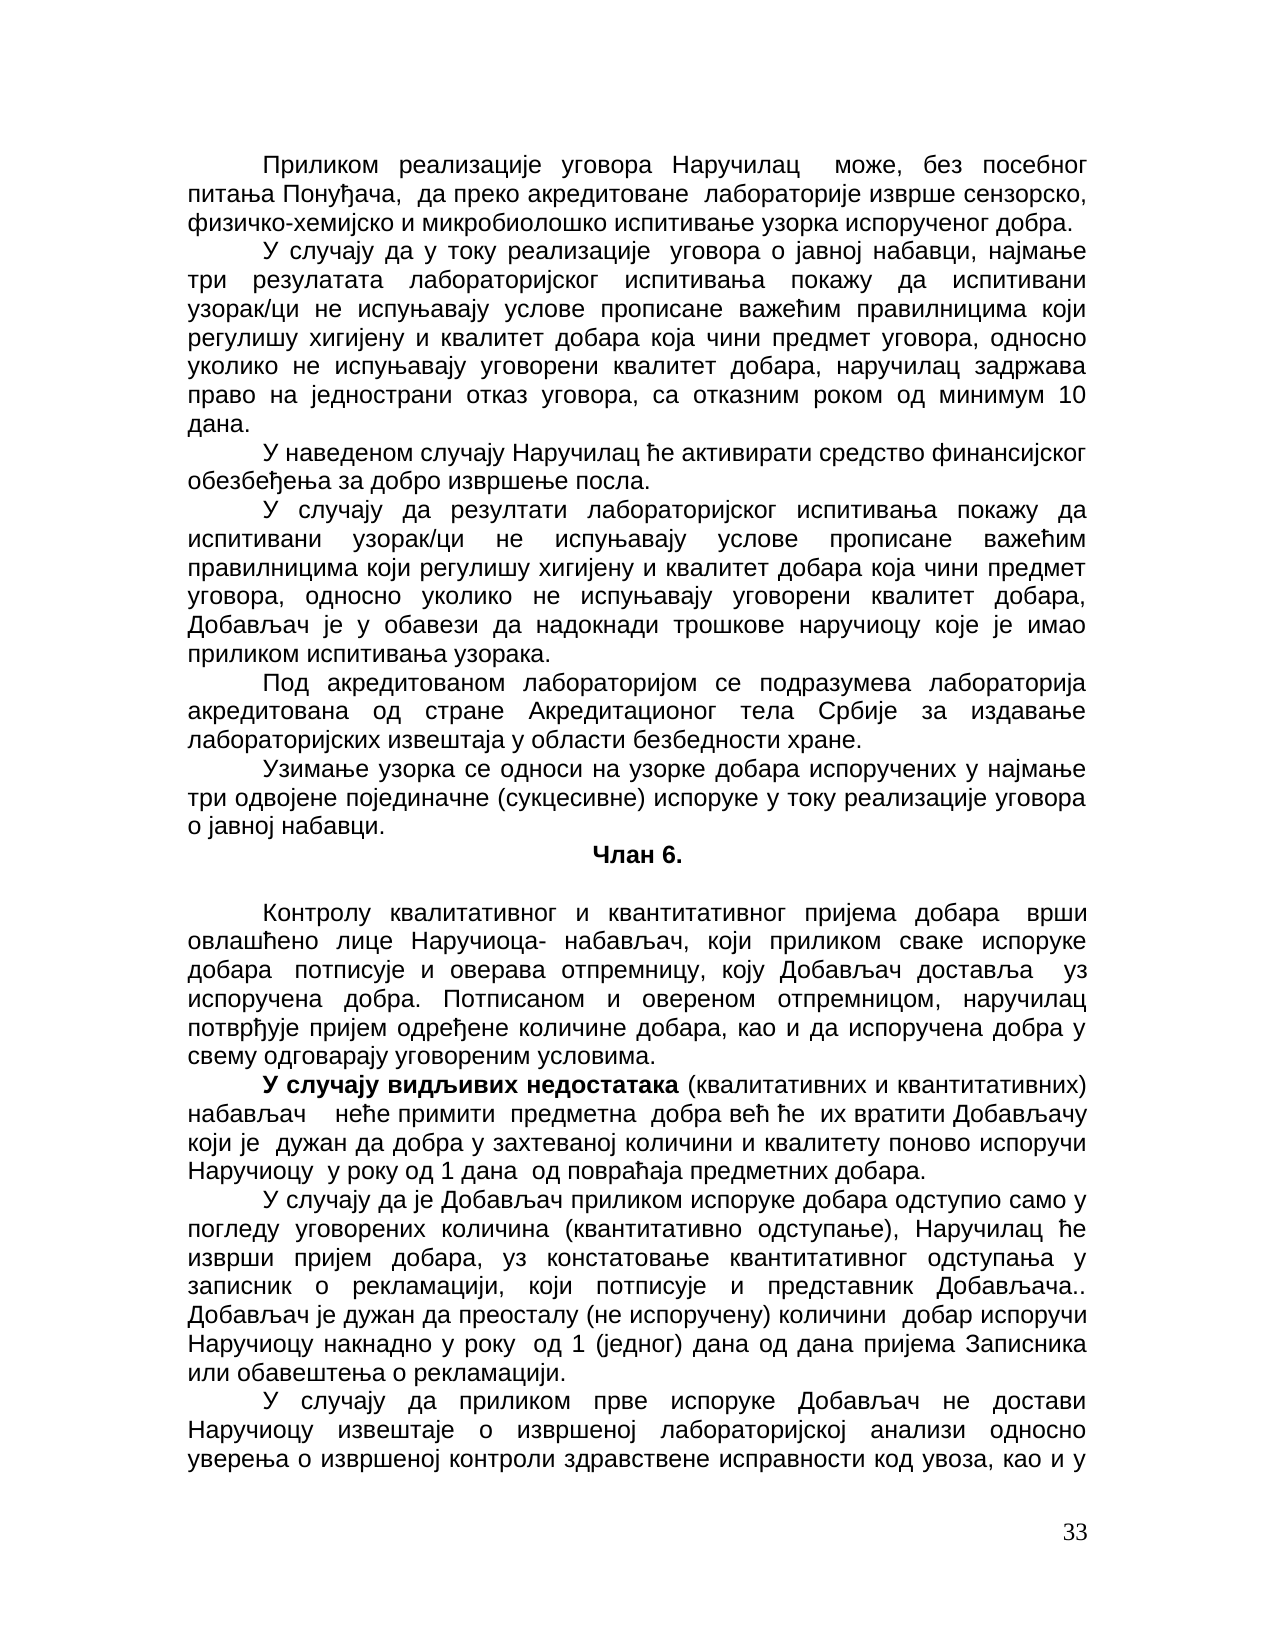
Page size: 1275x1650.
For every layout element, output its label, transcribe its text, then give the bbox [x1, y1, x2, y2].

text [187, 1386, 1087, 1472]
text Приликом реализације уговора Наручилац може, без посебног питања Понуђача, да преко акредитоване лабораторије изврше сензорско, физичко-хемијско и микробиолошко испитивање узорка испорученог добра. [187, 150, 1087, 236]
text Под акредитованом лабораторијом се подразумева лабораторија акредитована од стране Акредитационог тела Србије за издавање лабораторијских извештаја у области безбедности хране. [187, 667, 1087, 754]
text У случају да у току реализације уговора о јавној набавци, најмање три резулатата лабораторијског испитивања покажу да испитивани узорак/ци не испуњавају услове прописане важећим правилницима који регулишу хигијену и квалитет добара која чини предмет уговора, односно уколико не испуњавају уговорени квалитет добара, наручилац задржава право на једнострани отказ уговора, са отказним роком од минимум 10 дана. [187, 236, 1087, 437]
text Члан 6. [187, 840, 1087, 869]
text У случају видљивих недостатака (квалитативних и квантитативних) набављач неће примити предметна добра већ ће их вратити Добављачу који је дужан да добра у захтеваној количини и квалитету поново испоручи Наручиоцу у року од 1 дана од повраћаја предметних добара. [187, 1070, 1087, 1185]
text Контролу квалитативног и квантитативног пријема добара врши овлашћено лице Наручиоца- набављач, који приликом сваке испоруке добара потписује и оверава отпремницу, коју Добављач доставља уз испоручена добра. Потписаном и овереном отпремницом, наручилац потврђује пријем одређене количине добара, као и да испоручена добра у свему одговарају уговореним условима. [187, 897, 1087, 1070]
text Узимање узорка се односи на узорке добара испоручених у најмање три одвојене појединачне (сукцесивне) испоруке у току реализације уговора о јавној набавци. [187, 754, 1087, 840]
text У случају да је Добављач приликом испоруке добара одступио само у погледу уговорених количина (квантитативно одступање), Наручилац ће изврши пријем добара, уз констатовање квантитативног одступања у записник о рекламацији, који потписује и представник Добављача.. Добављач је дужан да преосталу (не испоручену) количини добар испоручи Наручиоцу накнадно у року од 1 (једног) дана од дана пријема Записника или обавештења о рекламацији. [187, 1185, 1087, 1386]
text У случају да резултати лабораторијског испитивања покажу да испитивани узорак/ци не испуњавају услове прописане важећим правилницима који регулишу хигијену и квалитет добара која чини предмет уговора, односно уколико не испуњавају уговорени квалитет добара, Добављач је у обавези да надокнади трошкове наручиоцу које је имао приликом испитивања узорака. [187, 495, 1087, 667]
text У наведеном случају Наручилац ће активирати средство финансијског обезбеђења за добро извршење посла. [187, 437, 1087, 495]
